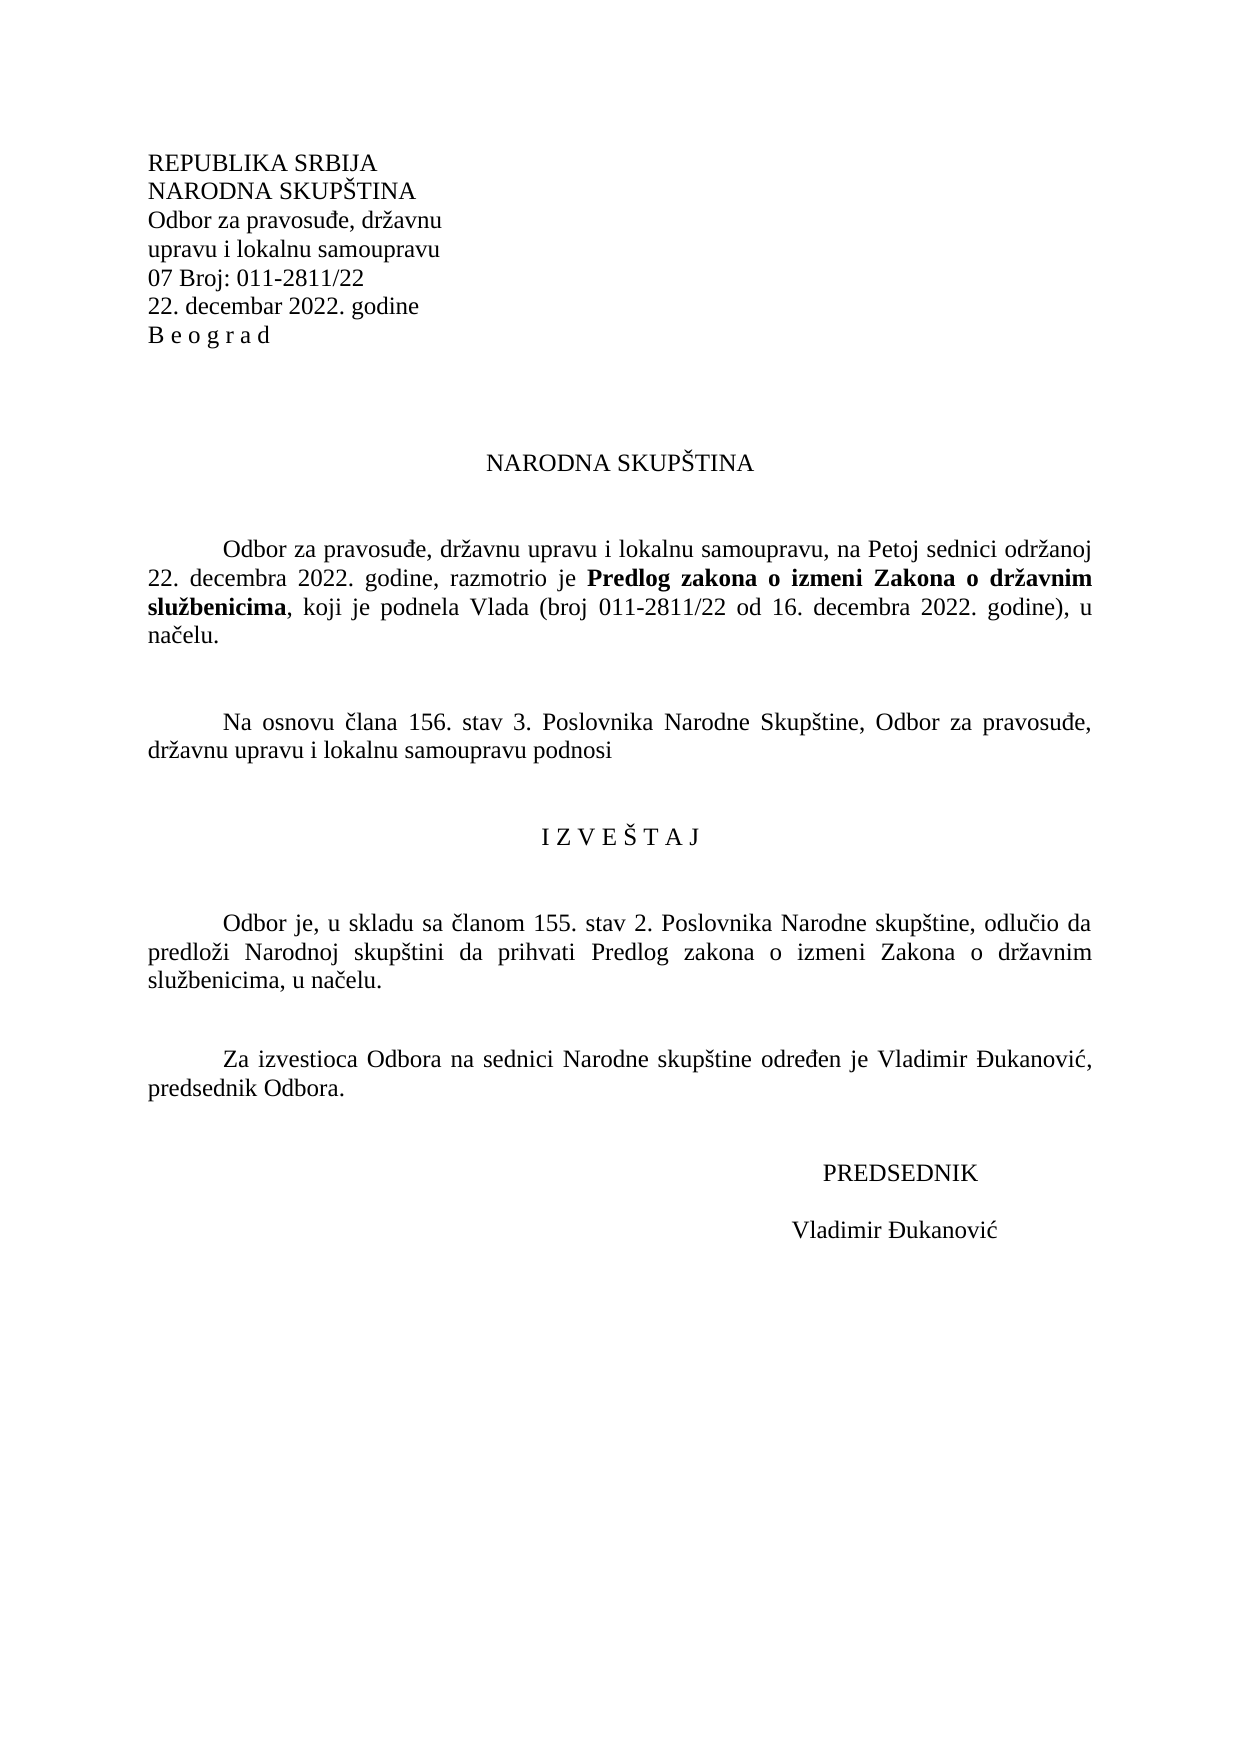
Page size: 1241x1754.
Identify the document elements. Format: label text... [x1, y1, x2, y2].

text NARODNA SKUPŠTINA [148, 448, 1093, 477]
text Odbor je, u skladu sa članom 155. stav 2. Poslovnika Narodne skupštine, odlučio da predloži Narodnoj skupštini da prihvati Predlog zakona o izmeni Zakona o državnim službenicima, u načelu. [148, 908, 1093, 994]
text REPUBLIKA SRBIJA [148, 148, 1093, 176]
text Na osnovu člana 156. stav 3. Poslovnika Narodne Skupštine, Odbor za pravosuđe, državnu upravu i lokalnu samoupravu podnosi [148, 707, 1093, 764]
text NARODNA SKUPŠTINA [148, 176, 1093, 205]
text PREDSEDNIK [148, 1158, 1093, 1216]
text Vladimir Đukanović [148, 1216, 1093, 1244]
text 22. decembar 2022. godine [148, 291, 1093, 320]
text I Z V E Š T A J [148, 822, 1093, 851]
text Odbor za pravosuđe, državnu [148, 205, 1093, 234]
text Za izvestioca Odbora na sednici Narodne skupštine određen je Vladimir Đukanović, predsednik Odbora. [148, 1044, 1093, 1101]
text Odbor za pravosuđe, državnu upravu i lokalnu samoupravu, na Petoj sednici održanoj 22. decembra 2022. godine, razmotrio je Predlog zakona o izmeni Zakona o državnim službenicima, koji je podnela Vlada (broj 011-2811/22 od 16. decembra 2022. godine), u načelu. [148, 534, 1093, 649]
text 07 Broj: 011-2811/22 [148, 263, 1093, 291]
text B e o g r a d [148, 320, 1093, 349]
text upravu i lokalnu samoupravu [148, 234, 1093, 263]
